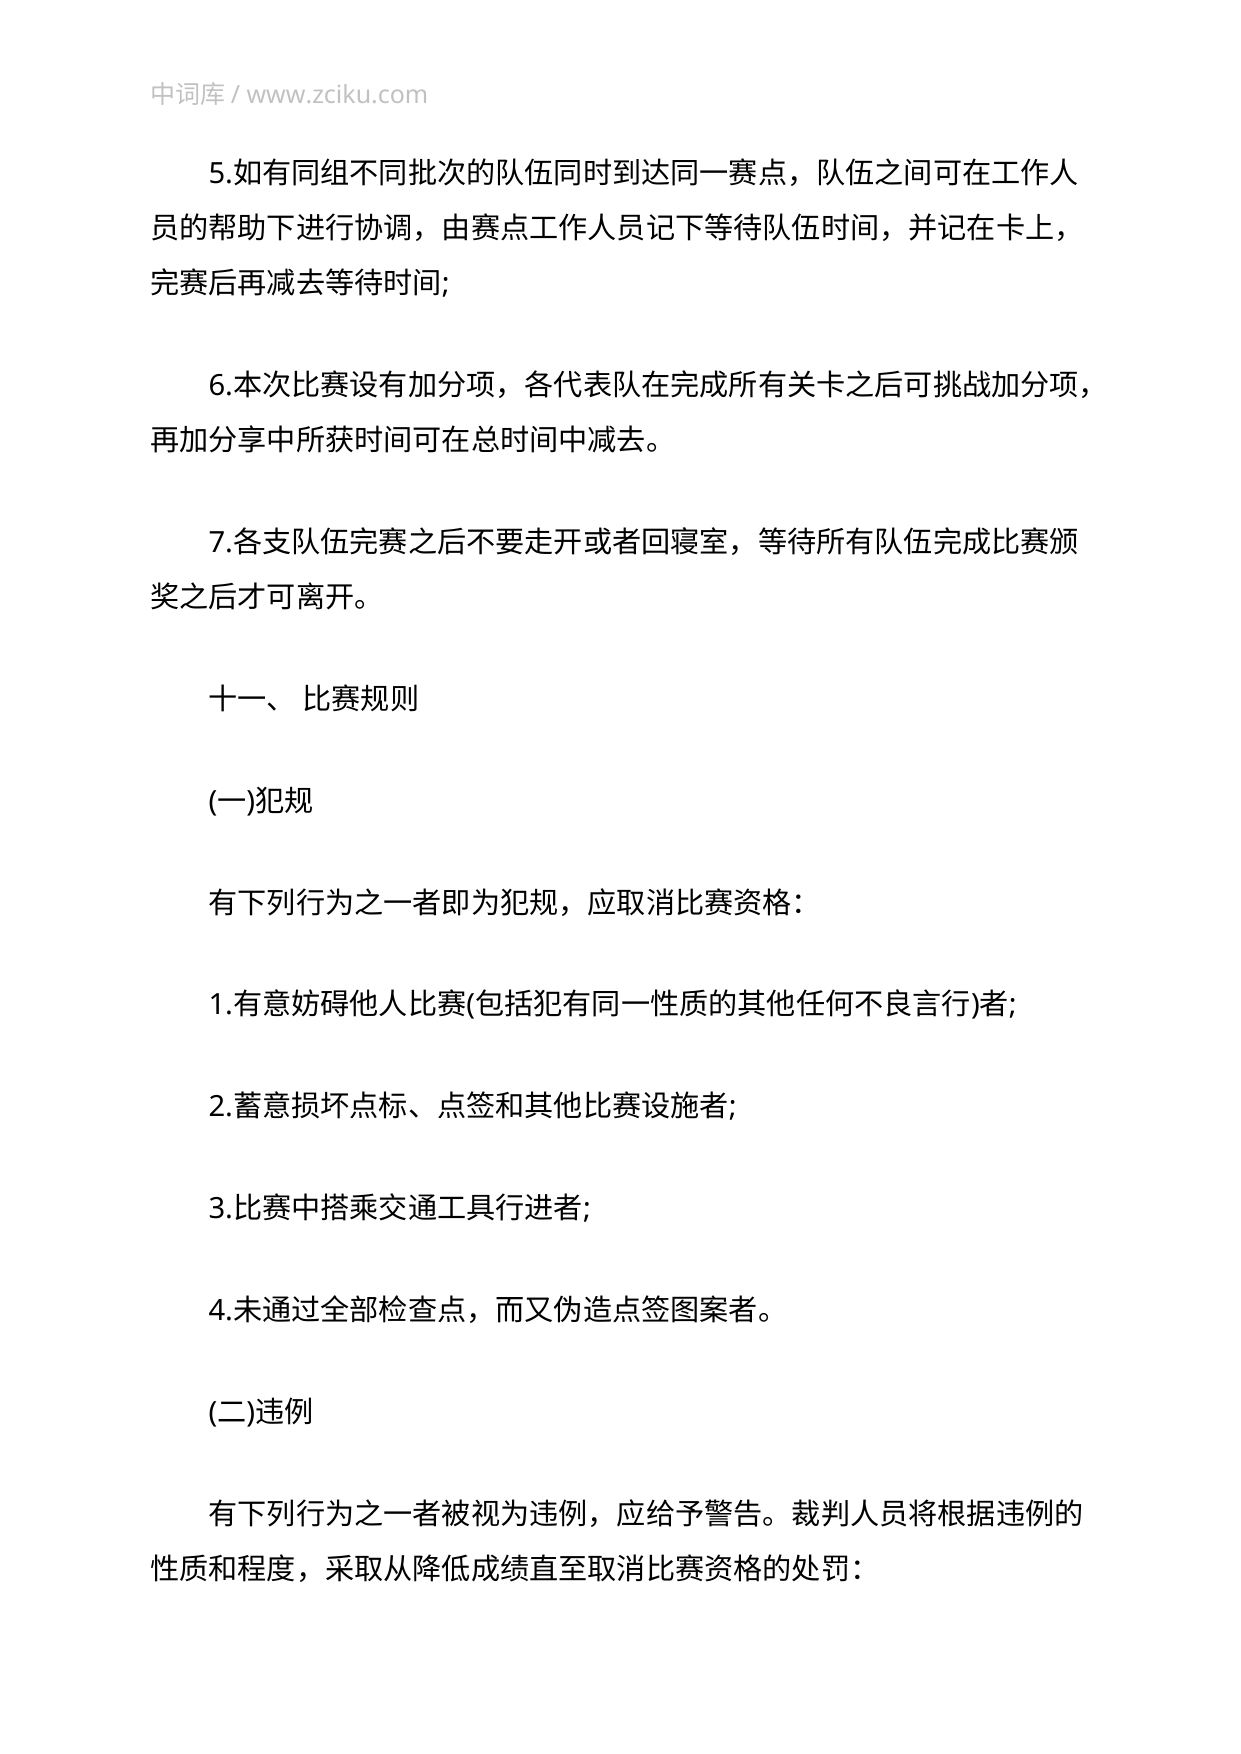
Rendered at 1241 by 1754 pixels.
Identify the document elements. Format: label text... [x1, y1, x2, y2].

text 有下列行为之一者即为犯规，应取消比赛资格： [150, 879, 1090, 921]
text 十一、 比赛规则 [150, 675, 1090, 718]
text 6.本次比赛设有加分项，各代表队在完成所有关卡之后可挑战加分项，再加分享中所获时间可在总时间中减去。 [150, 362, 1090, 459]
text 3.比赛中搭乘交通工具行进者; [150, 1185, 1090, 1227]
text 有下列行为之一者被视为违例，应给予警告。裁判人员将根据违例的性质和程度，采取从降低成绩直至取消比赛资格的处罚： [150, 1491, 1090, 1588]
text 7.各支队伍完赛之后不要走开或者回寝室，等待所有队伍完成比赛颁奖之后才可离开。 [150, 519, 1090, 616]
text (二)违例 [150, 1389, 1090, 1431]
text (一)犯规 [150, 777, 1090, 819]
text 2.蓄意损坏点标、点签和其他比赛设施者; [150, 1083, 1090, 1125]
text 4.未通过全部检查点，而又伪造点签图案者。 [150, 1287, 1090, 1329]
text 5.如有同组不同批次的队伍同时到达同一赛点，队伍之间可在工作人员的帮助下进行协调，由赛点工作人员记下等待队伍时间，并记在卡上，完赛后再减去等待时间; [150, 150, 1090, 302]
text 1.有意妨碍他人比赛(包括犯有同一性质的其他任何不良言行)者; [150, 981, 1090, 1023]
